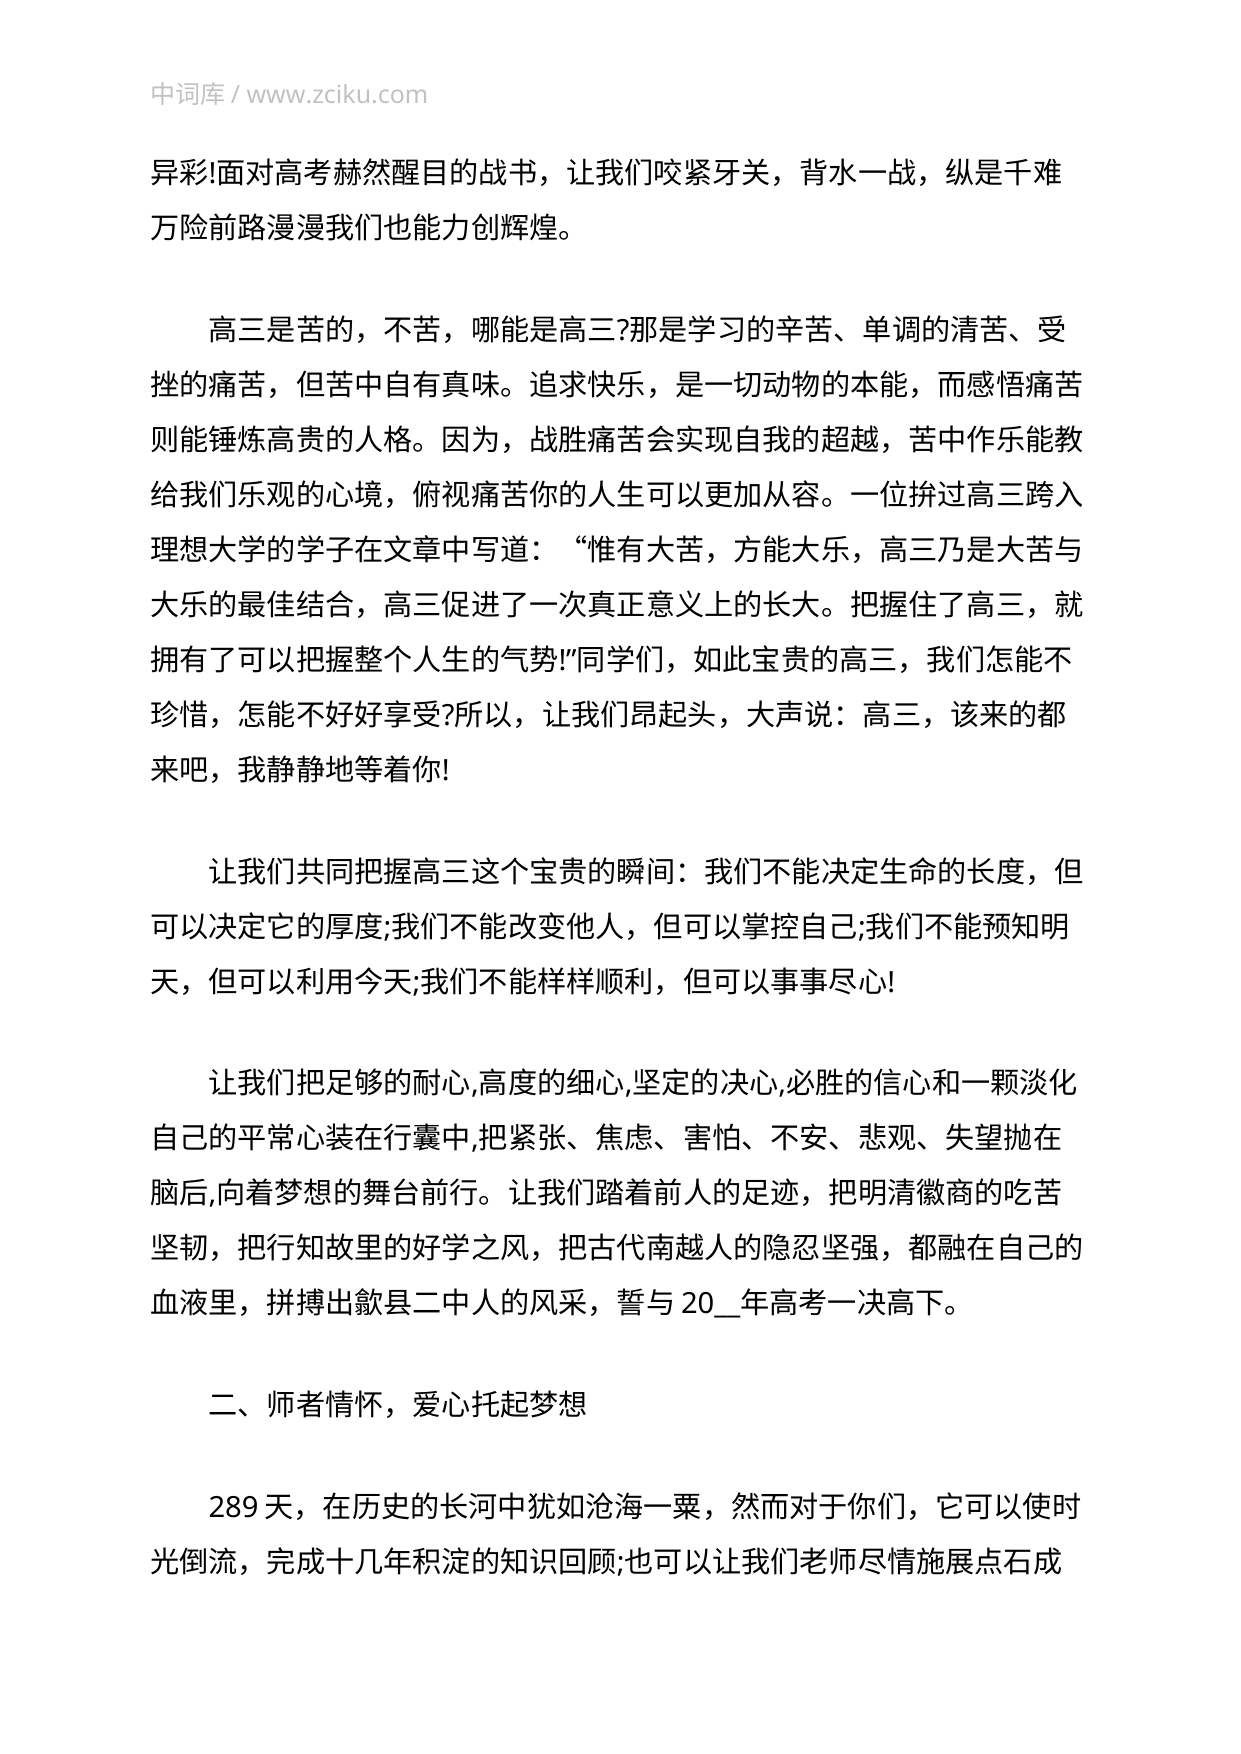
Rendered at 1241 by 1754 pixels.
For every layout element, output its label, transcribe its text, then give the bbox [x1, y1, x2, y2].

text 让我们共同把握高三这个宝贵的瞬间：我们不能决定生命的长度，但可以决定它的厚度;我们不能改变他人，但可以掌控自己;我们不能预知明天，但可以利用今天;我们不能样样顺利，但可以事事尽心! [150, 848, 1090, 1001]
text 高三是苦的，不苦，哪能是高三?那是学习的辛苦、单调的清苦、受挫的痛苦，但苦中自有真味。追求快乐，是一切动物的本能，而感悟痛苦则能锤炼高贵的人格。因为，战胜痛苦会实现自我的超越，苦中作乐能教给我们乐观的心境，俯视痛苦你的人生可以更加从容。一位拚过高三跨入理想大学的学子在文章中写道：“惟有大苦，方能大乐，高三乃是大苦与大乐的最佳结合，高三促进了一次真正意义上的长大。把握住了高三，就拥有了可以把握整个人生的气势!”同学们，如此宝贵的高三，我们怎能不珍惜，怎能不好好享受?所以，让我们昂起头，大声说：高三，该来的都来吧，我静静地等着你! [150, 307, 1090, 789]
text 二、师者情怀，爱心托起梦想 [150, 1382, 1090, 1424]
text 让我们把足够的耐心,高度的细心,坚定的决心,必胜的信心和一颗淡化自己的平常心装在行囊中,把紧张、焦虑、害怕、不安、悲观、失望抛在脑后,向着梦想的舞台前行。让我们踏着前人的足迹，把明清徽商的吃苦坚韧，把行知故里的好学之风，把古代南越人的隐忍坚强，都融在自己的血液里，拼搏出歙县二中人的风采，誓与20__年高考一决高下。 [150, 1060, 1090, 1322]
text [150, 1484, 1090, 1581]
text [150, 150, 1090, 247]
